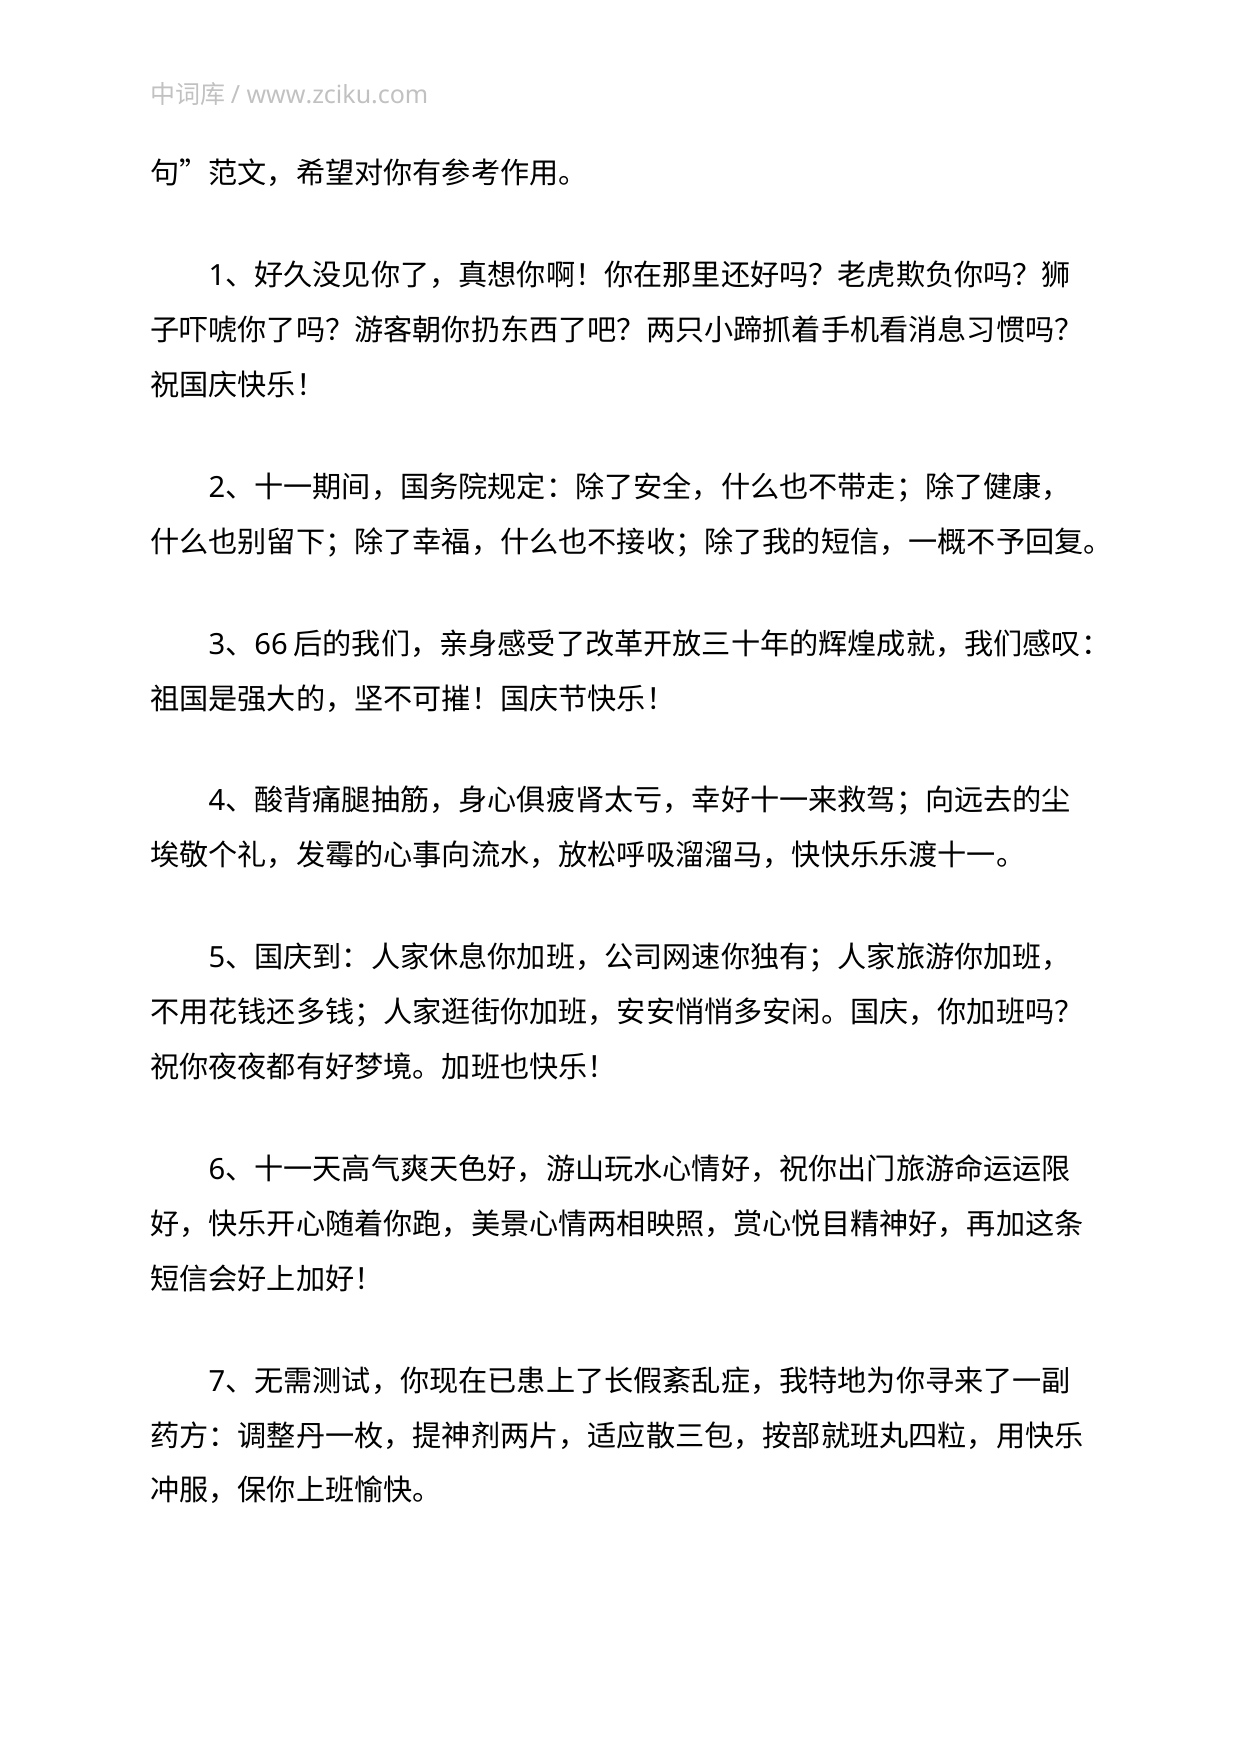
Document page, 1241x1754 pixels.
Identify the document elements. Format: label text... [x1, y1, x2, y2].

text 4、酸背痛腿抽筋，身心俱疲肾太亏，幸好十一来救驾；向远去的尘埃敬个礼，发霉的心事向流水，放松呼吸溜溜马，快快乐乐渡十一。 [150, 777, 1090, 874]
text 2、十一期间，国务院规定：除了安全，什么也不带走；除了健康，什么也别留下；除了幸福，什么也不接收；除了我的短信，一概不予回复。 [150, 463, 1090, 561]
text 6、十一天高气爽天色好，游山玩水心情好，祝你出门旅游命运运限好，快乐开心随着你跑，美景心情两相映照，赏心悦目精神好，再加这条短信会好上加好！ [150, 1145, 1090, 1298]
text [150, 150, 1090, 192]
text 7、无需测试，你现在已患上了长假紊乱症，我特地为你寻来了一副药方：调整丹一枚，提神剂两片，适应散三包，按部就班丸四粒，用快乐冲服，保你上班愉快。 [150, 1357, 1090, 1509]
text 3、66后的我们，亲身感受了改革开放三十年的辉煌成就，我们感叹：祖国是强大的，坚不可摧！国庆节快乐！ [150, 620, 1090, 717]
text 5、国庆到：人家休息你加班，公司网速你独有；人家旅游你加班，不用花钱还多钱；人家逛街你加班，安安悄悄多安闲。国庆，你加班吗？祝你夜夜都有好梦境。加班也快乐！ [150, 934, 1090, 1086]
text 1、好久没见你了，真想你啊！你在那里还好吗？老虎欺负你吗？狮子吓唬你了吗？游客朝你扔东西了吧？两只小蹄抓着手机看消息习惯吗？祝国庆快乐！ [150, 252, 1090, 404]
